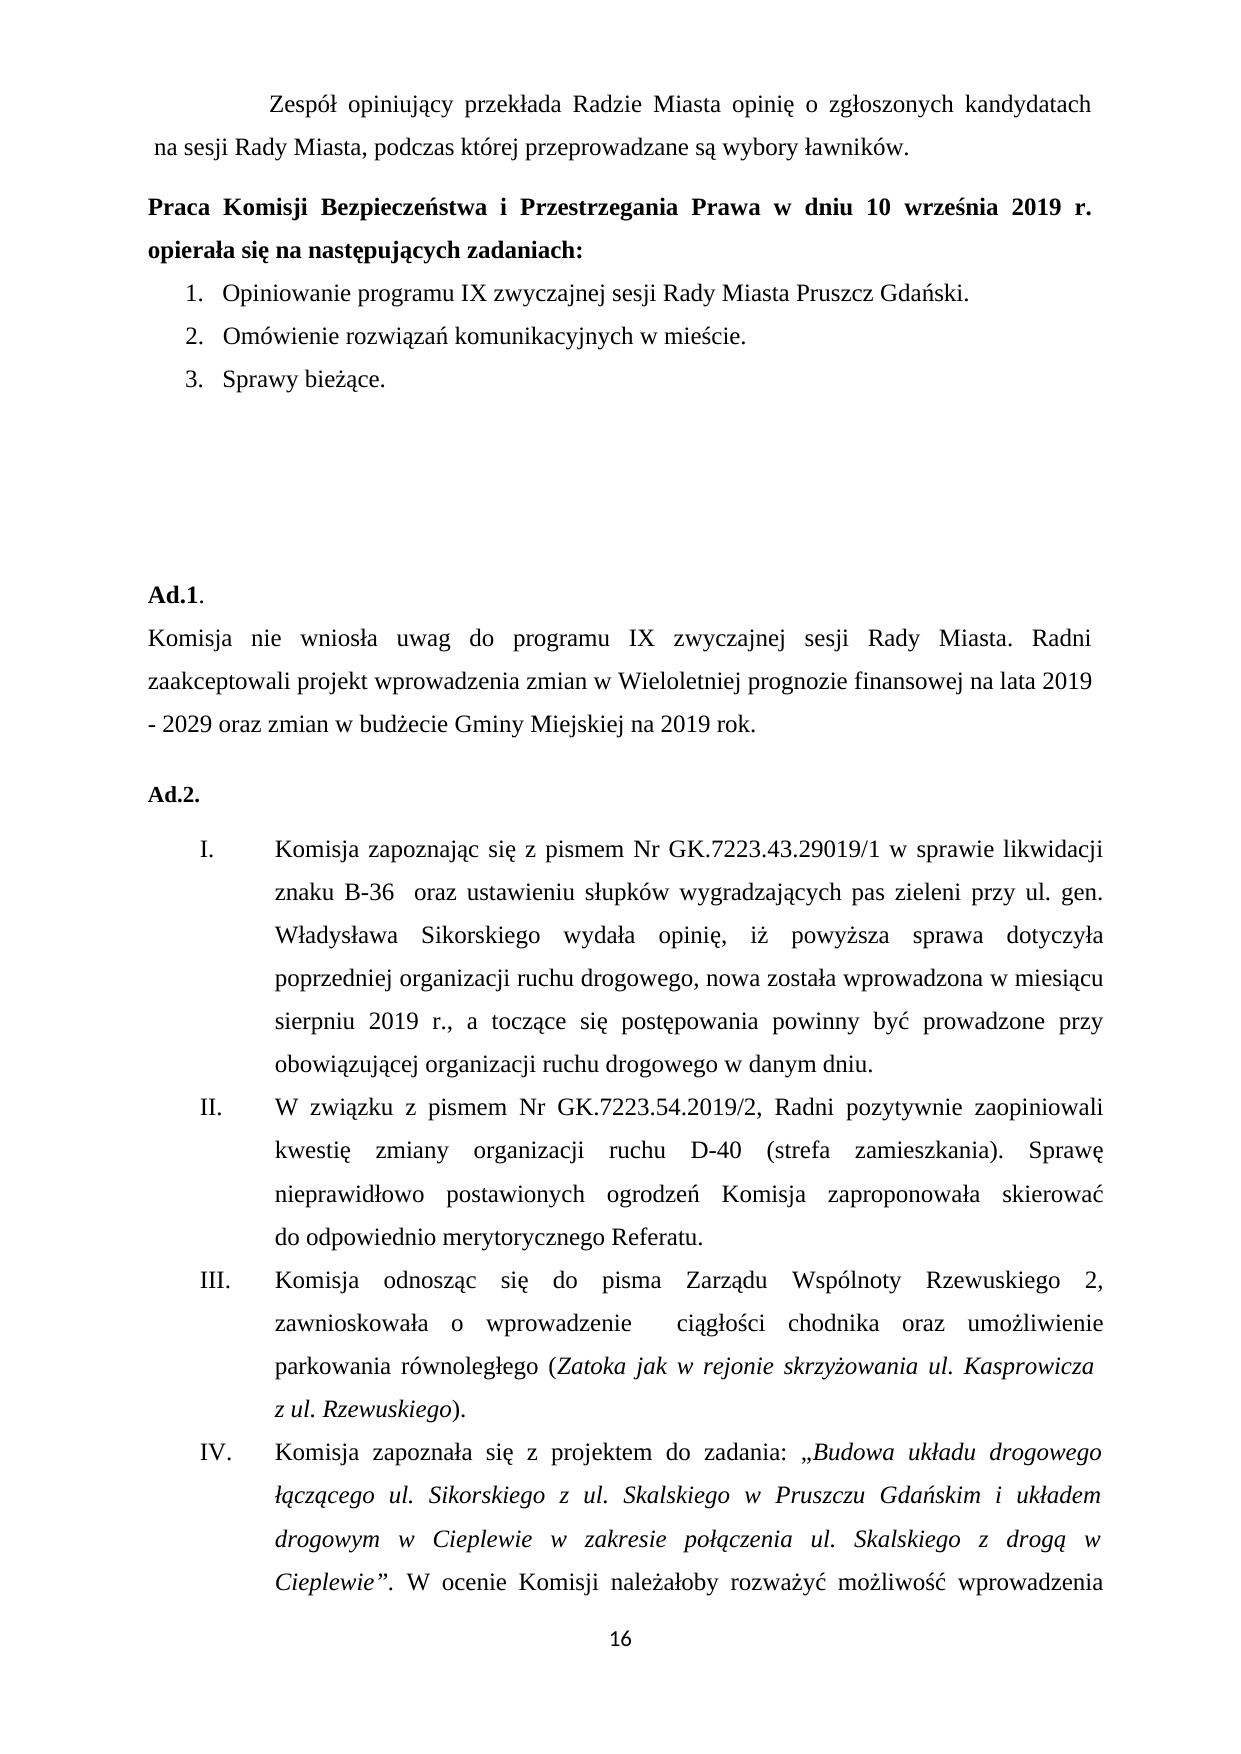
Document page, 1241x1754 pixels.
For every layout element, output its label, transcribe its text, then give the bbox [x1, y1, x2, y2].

text Praca Komisji Bezpieczeństwa i Przestrzegania Prawa w dniu 10 września 2019 r. opierała się na następujących zadaniach: [148, 192, 1093, 263]
text Ad.1. [148, 580, 1093, 608]
text Komisja nie wniosła uwag do programu IX zwyczajnej sesji Rady Miasta. Radni zaakceptowali projekt wprowadzenia zmian w Wieloletniej prognozie finansowej na lata 2019 - 2029 oraz zmian w budżecie Gminy Miejskiej na 2019 rok. [148, 623, 1093, 738]
list Komisja zapoznając się z pismem Nr GK.7223.43.29019/1 w sprawie likwidacji znaku B-36 oraz ustawieniu słupków wygradzających pas zieleni przy ul. gen. Władysława Sikorskiego wydała opinię, iż powyższa sprawa dotyczyła poprzedniej organizacji ruchu drogowego, nowa została wprowadzona w miesiącu sierpniu 2019 r., a toczące się postępowania powinny być prowadzone przy obowiązującej organizacji ruchu drogowego w danym dniu. [199, 834, 1104, 1078]
list Sprawy bieżące. [185, 364, 1093, 393]
list Omówienie rozwiązań komunikacyjnych w mieście. [185, 321, 1093, 350]
list Opiniowanie programu IX zwyczajnej sesji Rady Miasta Pruszcz Gdański. [185, 278, 1093, 307]
list Komisja odnosząc się do pisma Zarządu Wspólnoty Rzewuskiego 2, zawnioskowała o wprowadzenie ciągłości chodnika oraz umożliwienie parkowania równoległego (Zatoka jak w rejonie skrzyżowania ul. Kasprowicza z ul. Rzewuskiego). [199, 1265, 1104, 1423]
text Ad.2. [148, 781, 1093, 807]
list W związku z pismem Nr GK.7223.54.2019/2, Radni pozytywnie zaopiniowali kwestię zmiany organizacji ruchu D-40 (strefa zamieszkania). Sprawę nieprawidłowo postawionych ogrodzeń Komisja zaproponowała skierować do odpowiednio merytorycznego Referatu. [199, 1092, 1104, 1251]
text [148, 89, 1093, 161]
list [199, 1437, 1104, 1596]
